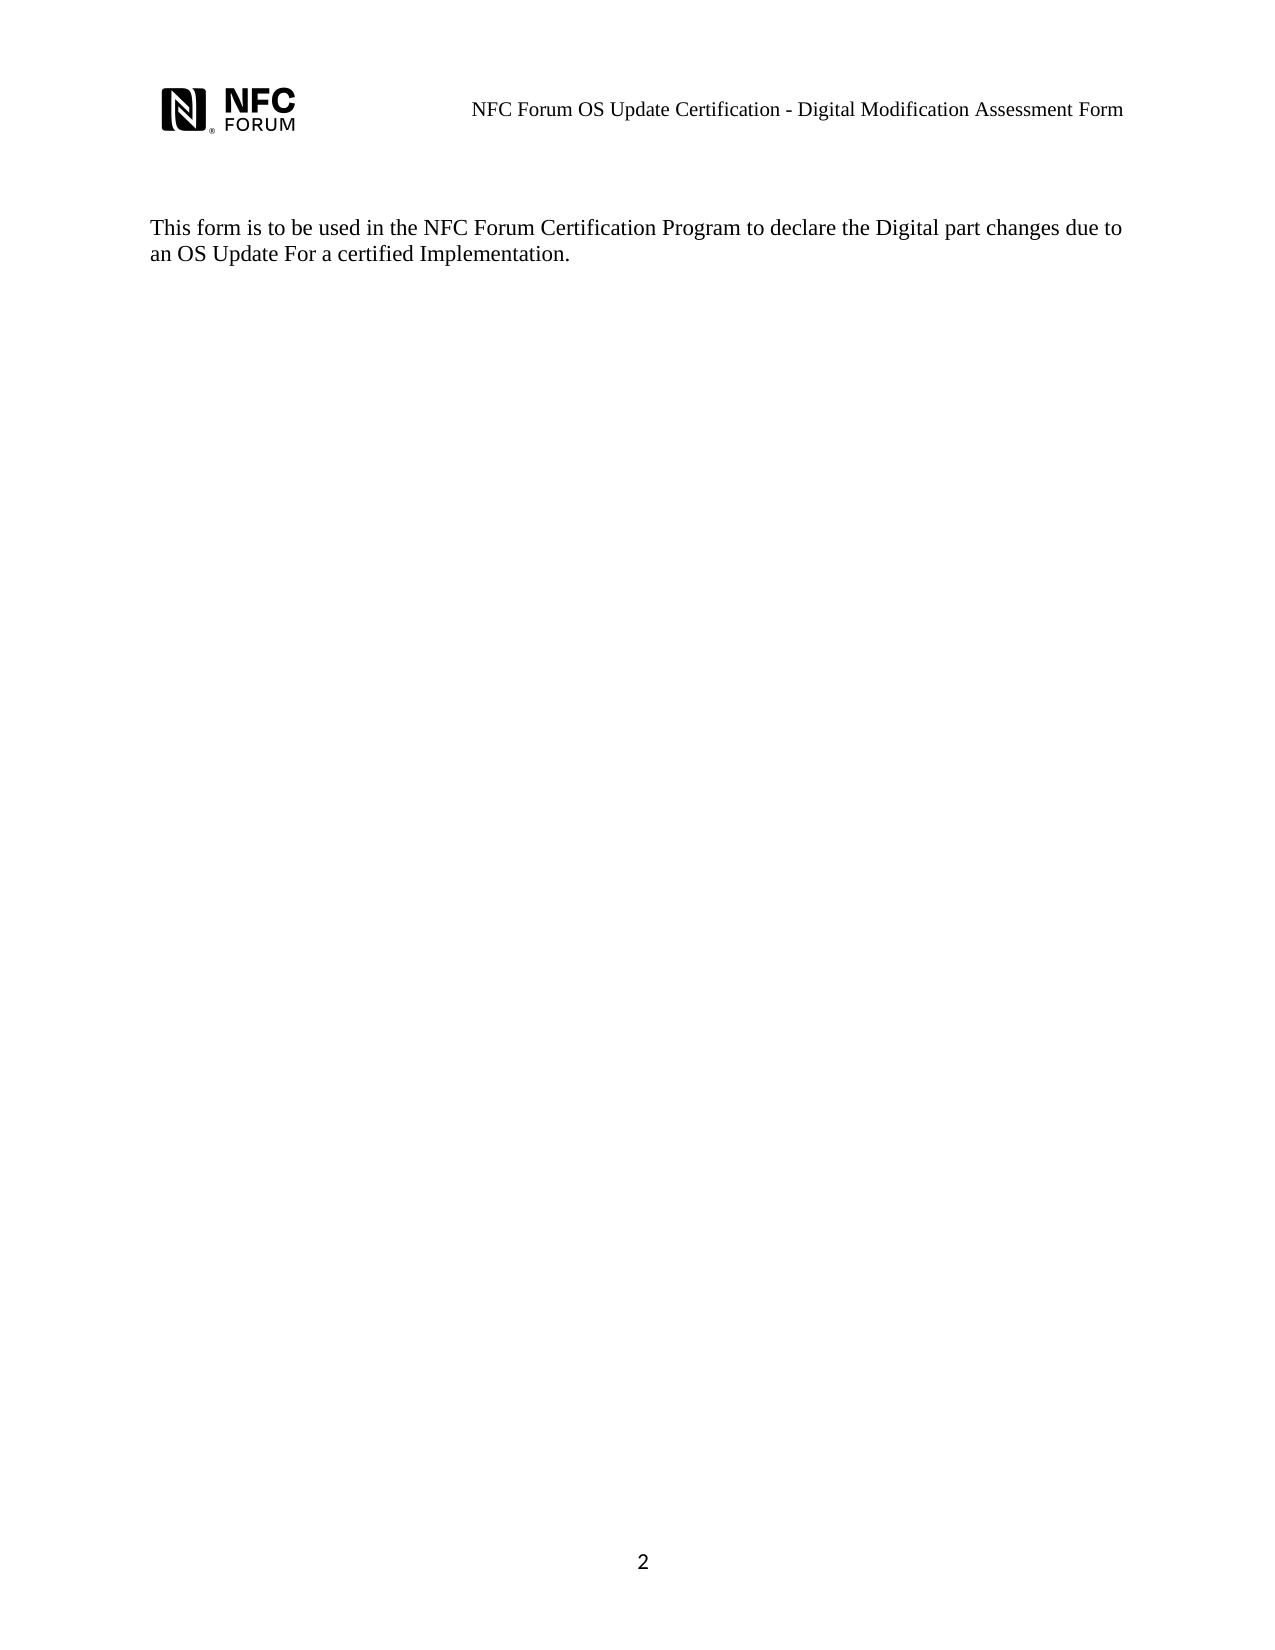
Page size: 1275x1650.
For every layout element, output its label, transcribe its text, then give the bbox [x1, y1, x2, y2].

text This form is to be used in the NFC Forum Certification Program to declare the Digital part changes due to an OS Update For a certified Implementation. [150, 214, 1136, 266]
picture [161, 81, 296, 138]
